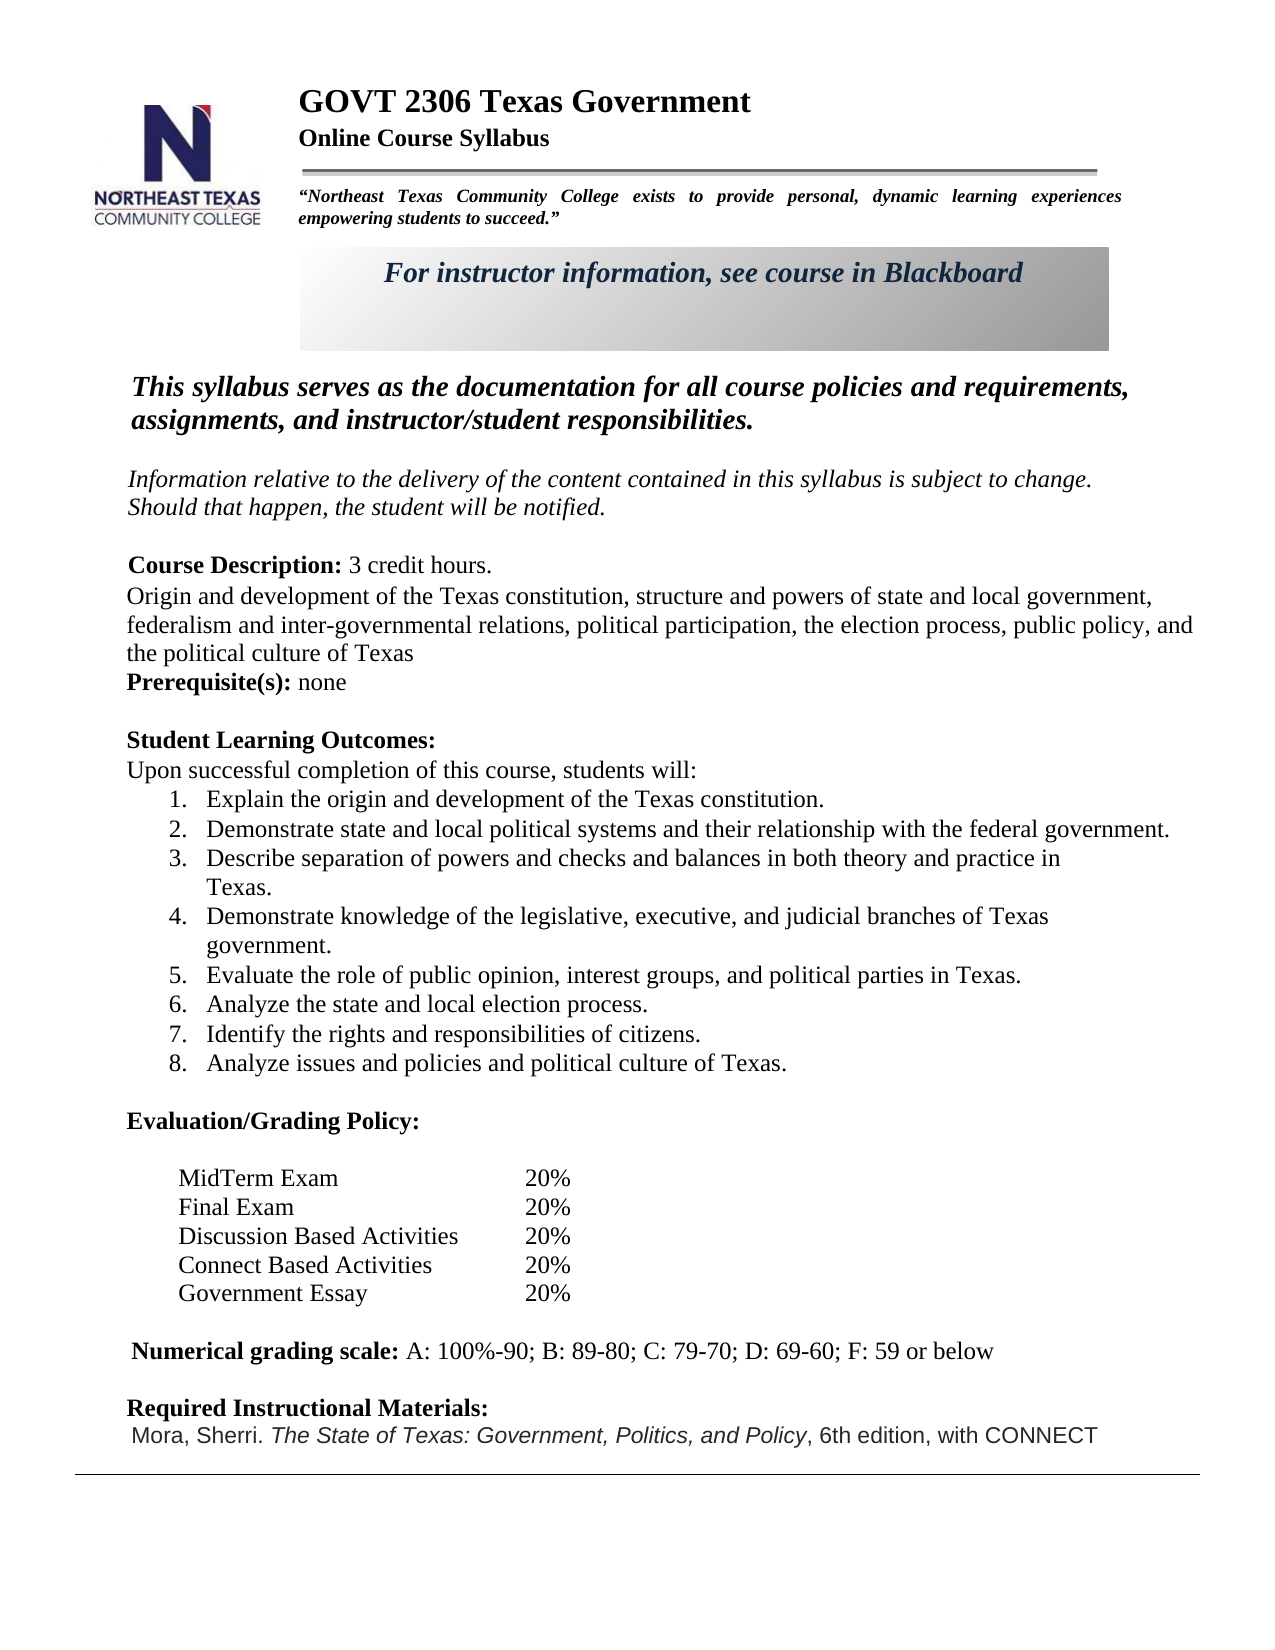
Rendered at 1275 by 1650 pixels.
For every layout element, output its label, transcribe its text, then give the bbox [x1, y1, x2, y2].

text Government Essay 20% [174, 1278, 1156, 1307]
subtitle Evaluation/Grading Policy: [126, 1106, 1200, 1135]
text Upon successful completion of this course, students will: [126, 755, 1200, 783]
text Final Exam 20% [174, 1192, 1156, 1221]
picture [302, 169, 1098, 176]
list Demonstrate knowledge of the legislative, executive, and judicial branches of Texas government. [169, 901, 1125, 959]
text Course Description: 3 credit hours. [128, 550, 724, 579]
list Identify the rights and responsibilities of citizens. [169, 1019, 1200, 1047]
list Analyze the state and local election process. [169, 989, 1200, 1018]
subtitle Required Instructional Materials: [126, 1393, 1200, 1422]
subtitle GOVT 2306 Texas Government [298, 82, 1200, 120]
subtitle Online Course Syllabus [298, 123, 1200, 152]
text This syllabus serves as the documentation for all course policies and requirements, assignments, and instructor/student responsibilities. [131, 369, 1134, 436]
text Numerical grading scale: A: 100%-90; B: 89-80; C: 79-70; D: 69-60; F: 59 or below [131, 1336, 1154, 1365]
text “Northeast Texas Community College exists to provide personal, dynamic learning experiences empowering students to succeed.” [298, 175, 1125, 228]
list Analyze issues and policies and political culture of Texas. [169, 1048, 1200, 1077]
list Demonstrate state and local political systems and their relationship with the federal government. [169, 814, 1200, 842]
text MidTerm Exam 20% [174, 1163, 1156, 1192]
subtitle Origin and development of the Texas constitution, structure and powers of state and local government, federalism and inter-governmental relations, political participation, the election process, public policy, and the political culture of Texas [126, 581, 1200, 667]
picture [91, 105, 264, 229]
text Information relative to the delivery of the content contained in this syllabus is subject to change. Should that happen, the student will be notified. [128, 464, 1125, 521]
list Describe separation of powers and checks and balances in both theory and practice in Texas. [169, 843, 1125, 901]
text Mora, Sherri. The State of Texas: Government, Politics, and Policy, 6th edition, with CONNECT [75, 1422, 1200, 1474]
list Evaluate the role of public opinion, interest groups, and political parties in Texas. [169, 960, 1125, 988]
list Explain the origin and development of the Texas constitution. [169, 784, 1200, 813]
subtitle Prerequisite(s): none [126, 667, 1200, 696]
text Connect Based Activities 20% [174, 1250, 1156, 1278]
text Discussion Based Activities 20% [174, 1221, 1156, 1250]
text Student Learning Outcomes: [126, 726, 1200, 754]
